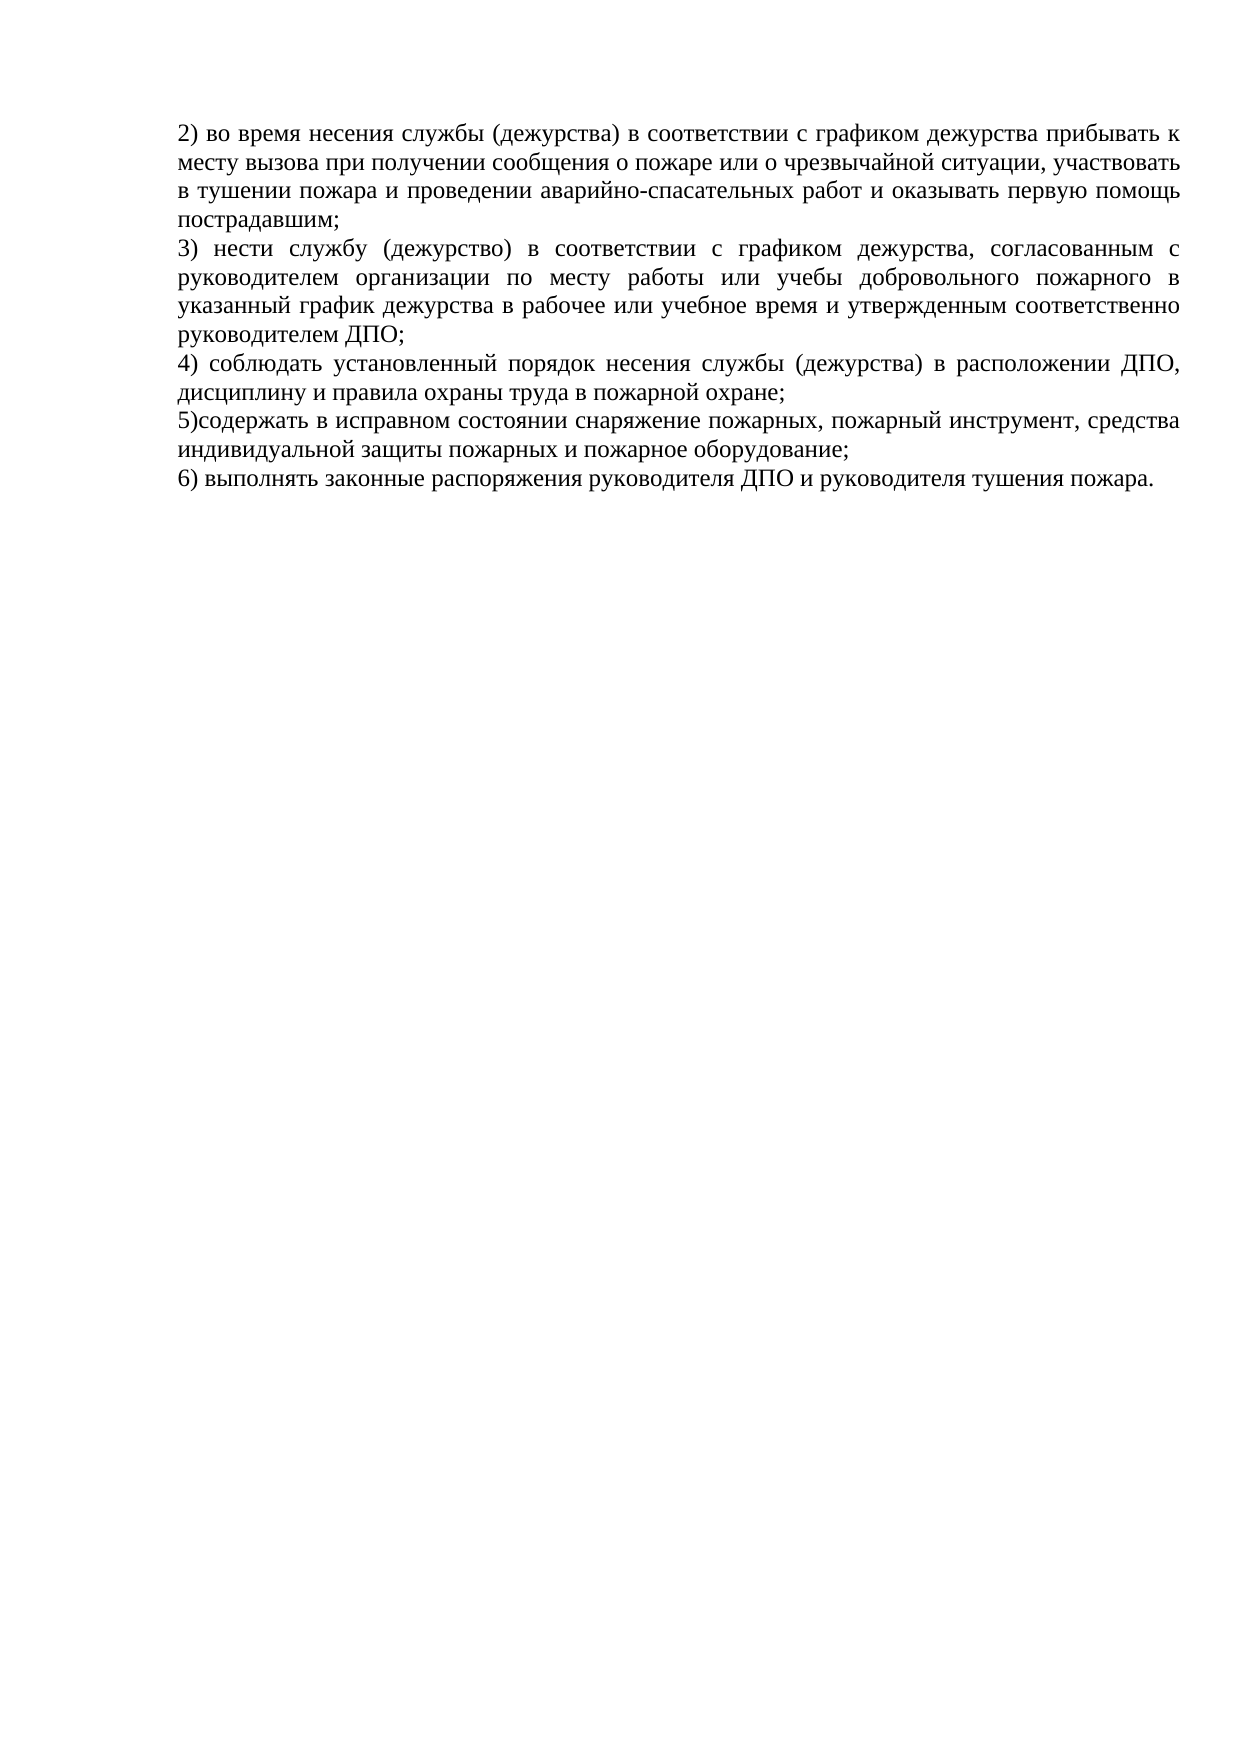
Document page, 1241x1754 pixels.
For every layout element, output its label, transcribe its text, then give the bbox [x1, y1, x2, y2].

text 6) выполнять законные распоряжения руководителя ДПО и руководителя тушения пожара. [177, 463, 1181, 492]
text 2) во время несения службы (дежурства) в соответствии с графиком дежурства прибывать к месту вызова при получении сообщения о пожаре или о чрезвычайной ситуации, участвовать в тушении пожара и проведении аварийно-спасательных работ и оказывать первую помощь пострадавшим; [177, 118, 1181, 233]
text 5)содержать в исправном состоянии снаряжение пожарных, пожарный инструмент, средства индивидуальной защиты пожарных и пожарное оборудование; [177, 406, 1181, 463]
text 4) соблюдать установленный порядок несения службы (дежурства) в расположении ДПО, дисциплину и правила охраны труда в пожарной охране; [177, 348, 1181, 406]
text 3) нести службу (дежурство) в соответствии с графиком дежурства, согласованным с руководителем организации по месту работы или учебы добровольного пожарного в указанный график дежурства в рабочее или учебное время и утвержденным соответственно руководителем ДПО; [177, 233, 1181, 348]
